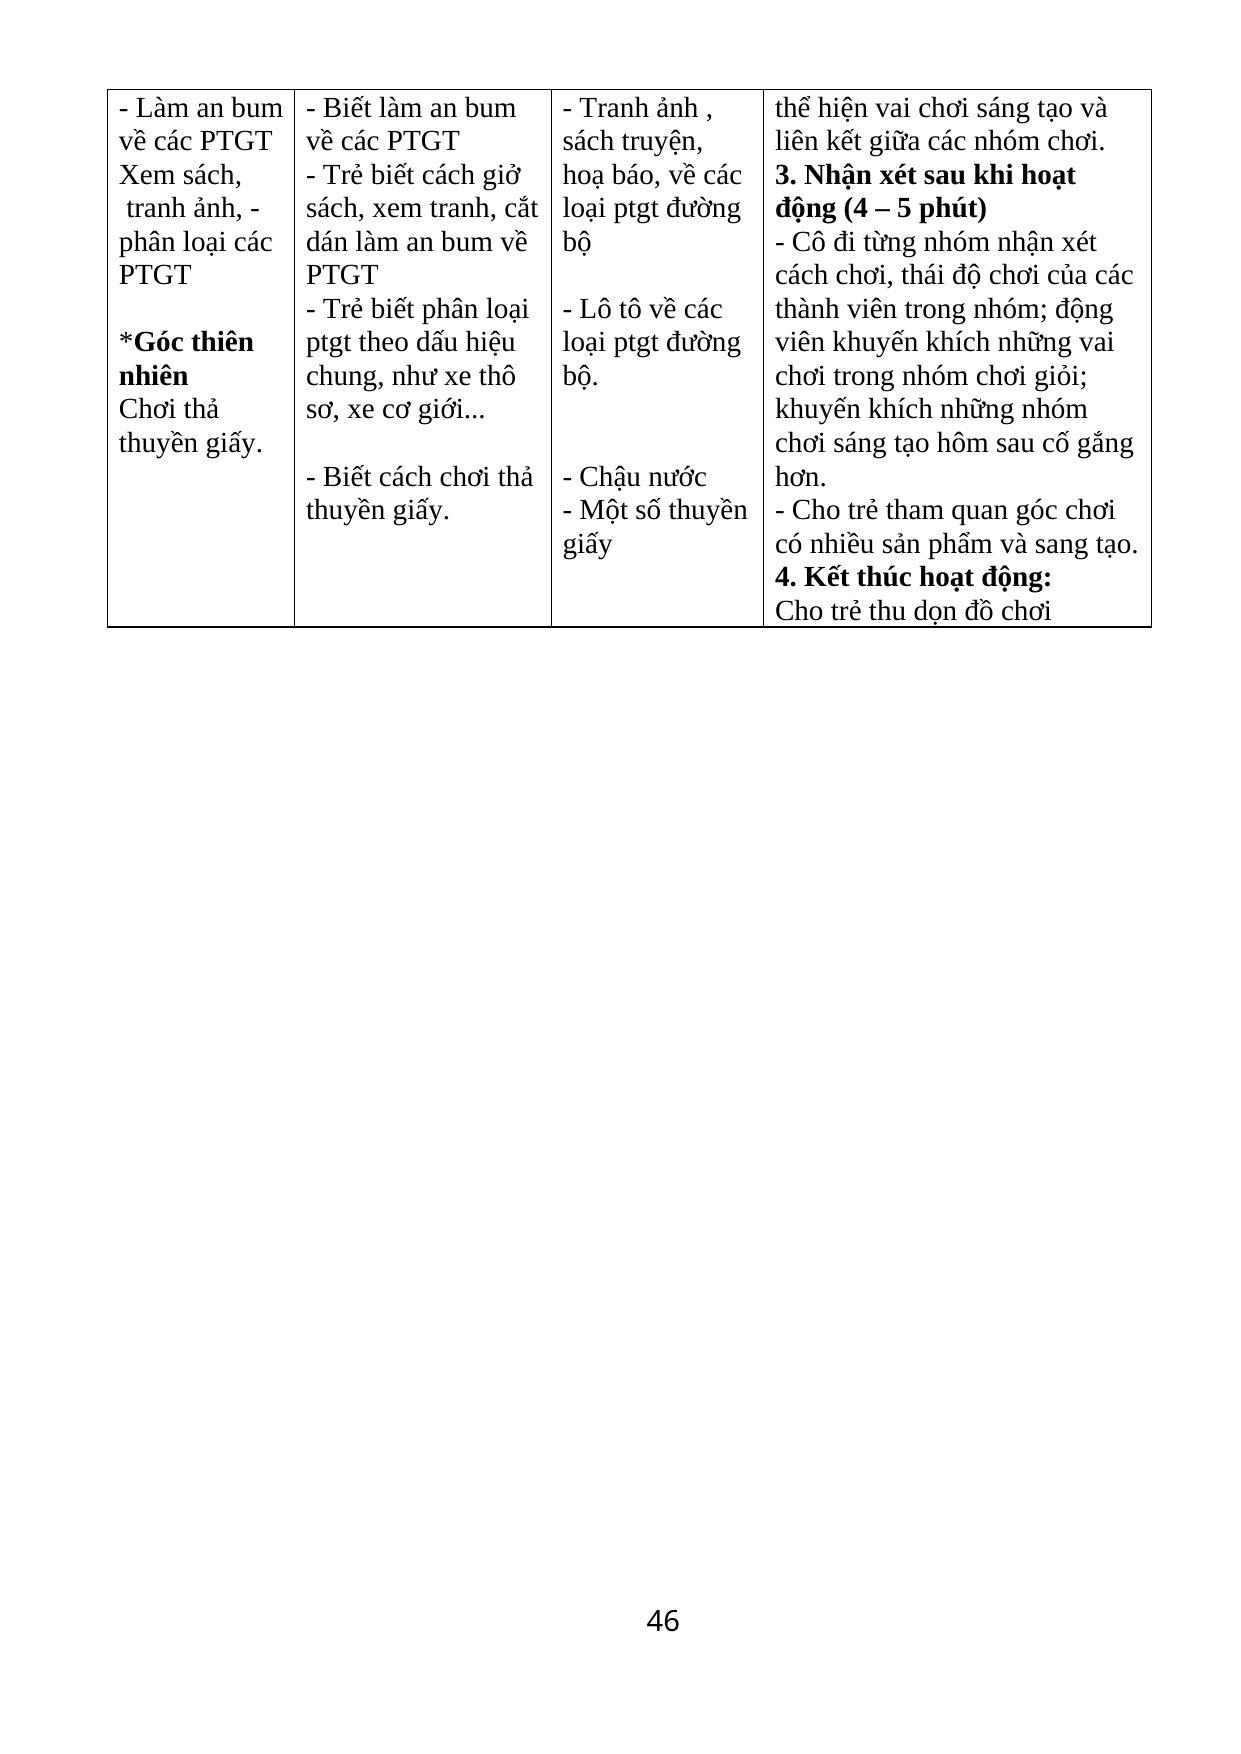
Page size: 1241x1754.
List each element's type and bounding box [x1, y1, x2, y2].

table_cell [295, 90, 551, 626]
table_cell [108, 90, 294, 626]
table_cell [552, 90, 763, 626]
table_cell [764, 90, 1151, 626]
